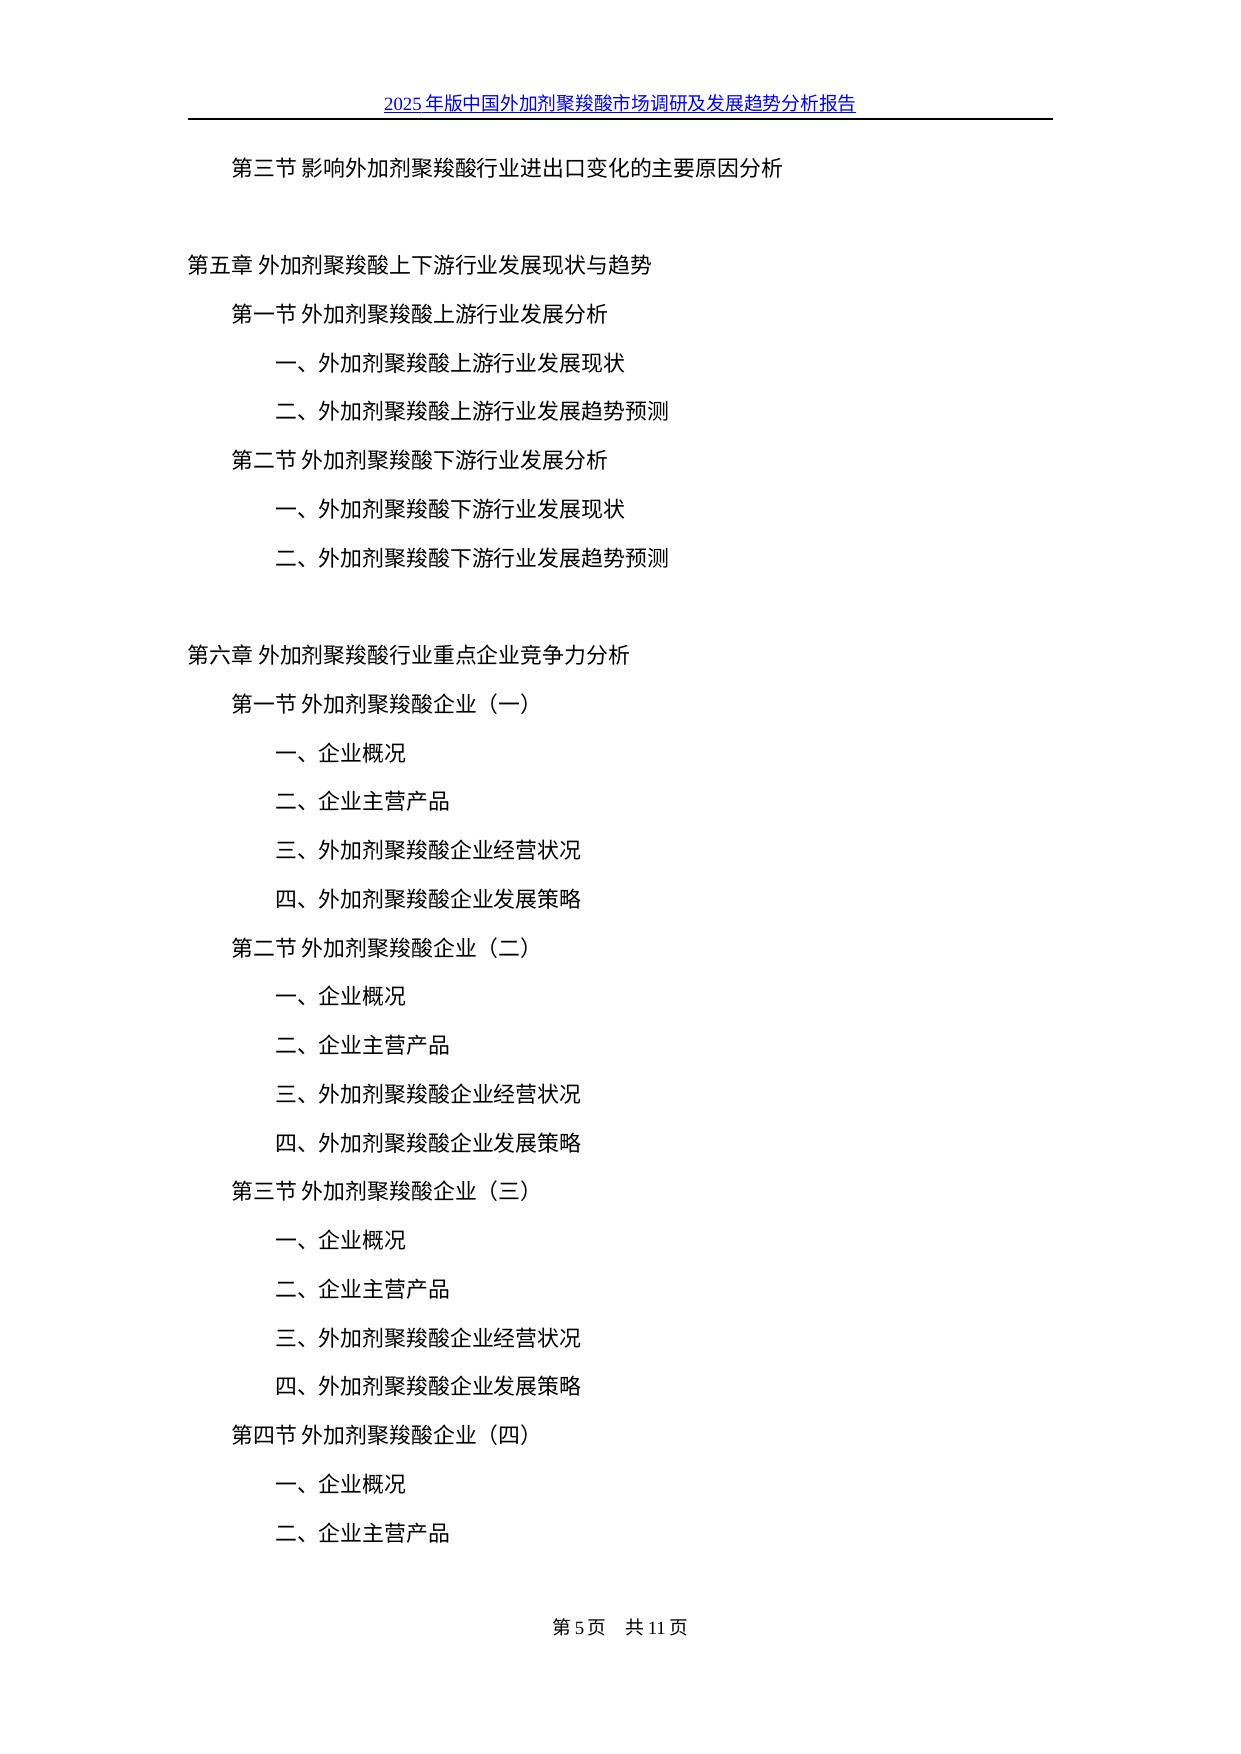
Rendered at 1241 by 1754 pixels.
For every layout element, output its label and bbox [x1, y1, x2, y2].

text [187, 150, 1053, 1548]
